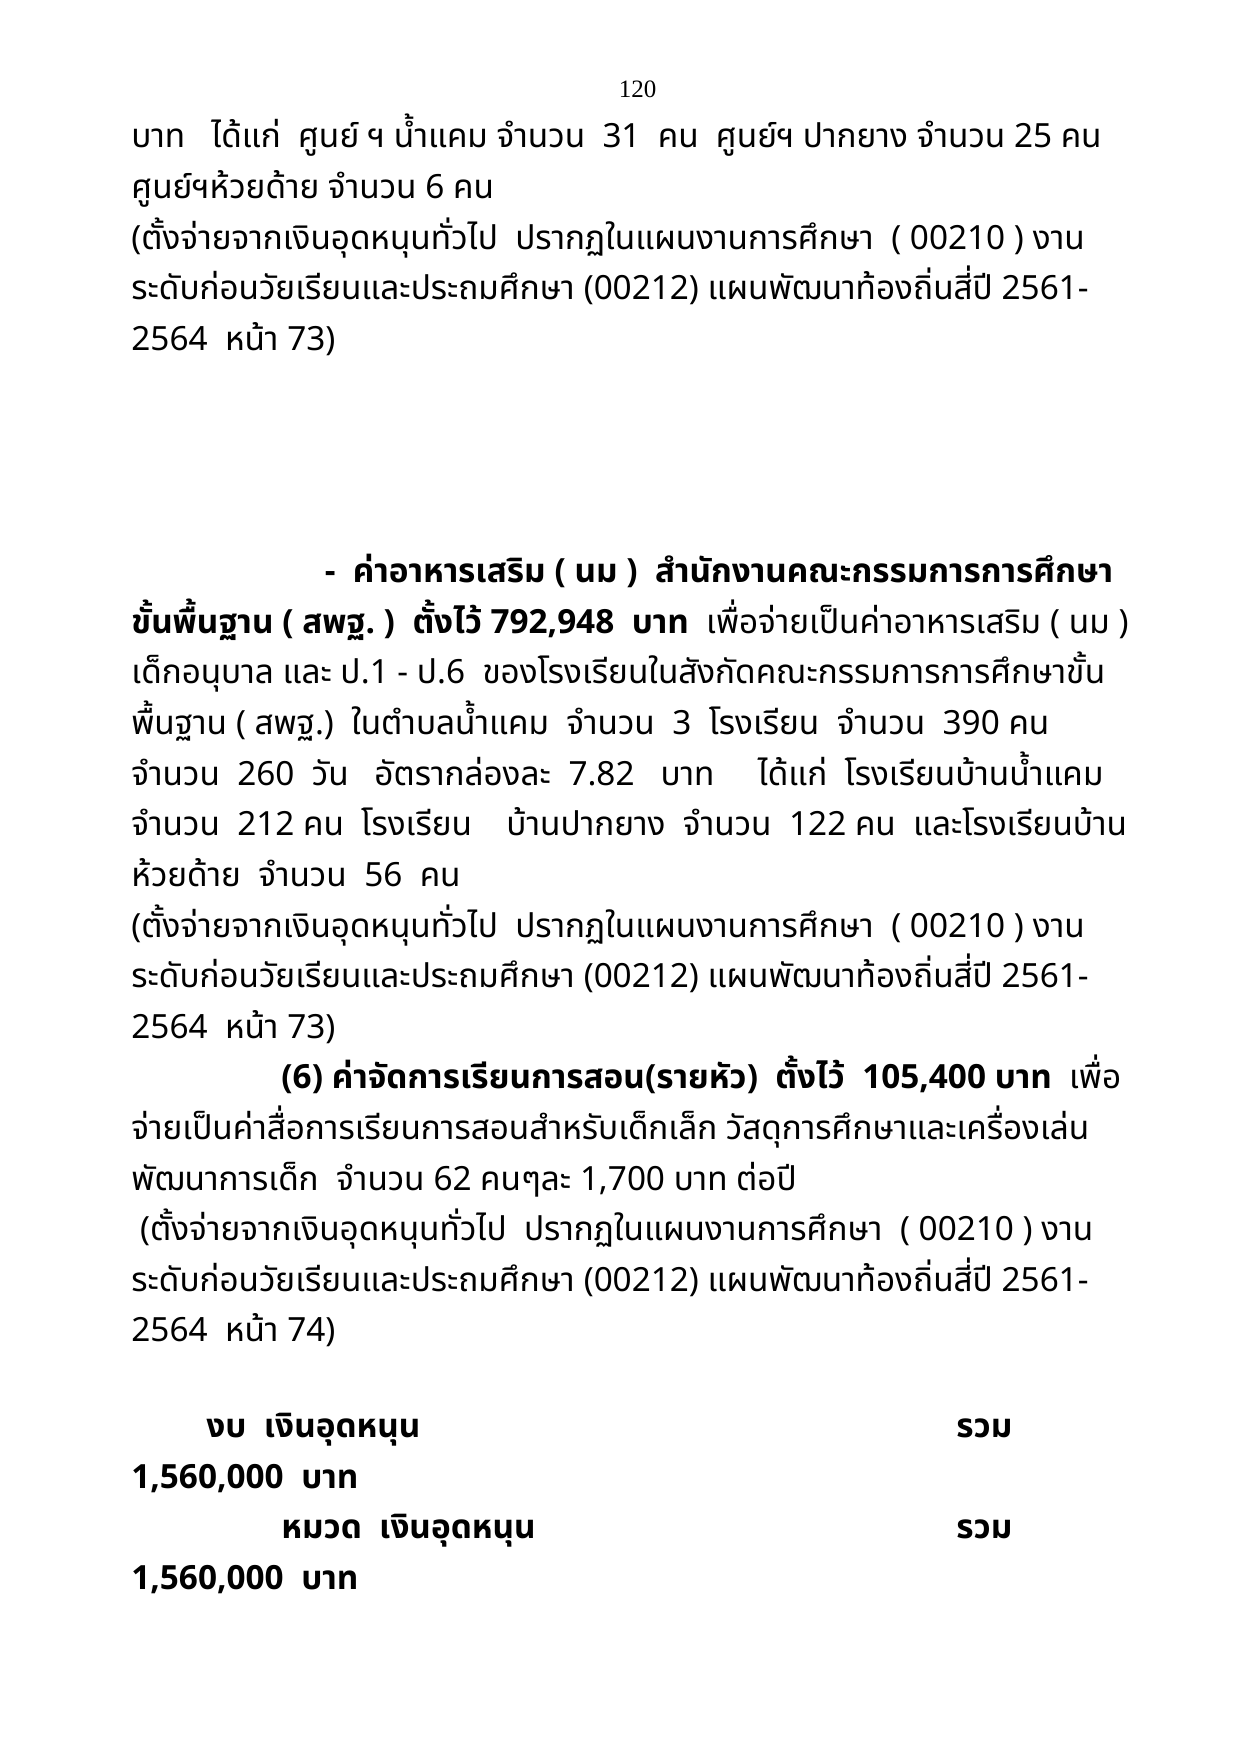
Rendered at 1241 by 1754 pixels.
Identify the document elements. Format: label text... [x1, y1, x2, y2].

text (ตั้งจ่ายจากเงินอุดหนุนทั่วไป ปรากฏในแผนงานการศึกษา ( 00210 ) งานระดับก่อนวัยเรียนและประถมศึกษา (00212) แผนพัฒนาท้องถิ่นสี่ปี 2561-2564 หน้า 74) [131, 1205, 1144, 1357]
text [131, 112, 1144, 213]
text (ตั้งจ่ายจากเงินอุดหนุนทั่วไป ปรากฏในแผนงานการศึกษา ( 00210 ) งานระดับก่อนวัยเรียนและประถมศึกษา (00212) แผนพัฒนาท้องถิ่นสี่ปี 2561-2564 หน้า 73) [131, 901, 1144, 1053]
text (6) ค่าจัดการเรียนการสอน(รายหัว) ตั้งไว้ 105,400 บาท เพื่อจ่ายเป็นค่าสื่อการเรียนการสอนสำหรับเด็กเล็ก วัสดุการศึกษาและเครื่องเล่นพัฒนาการเด็ก จำนวน 62 คนๆละ 1,700 บาท ต่อปี [131, 1053, 1144, 1205]
text (ตั้งจ่ายจากเงินอุดหนุนทั่วไป ปรากฏในแผนงานการศึกษา ( 00210 ) งานระดับก่อนวัยเรียนและประถมศึกษา (00212) แผนพัฒนาท้องถิ่นสี่ปี 2561-2564 หน้า 73) [131, 213, 1144, 365]
text งบ เงินอุดหนุน รวม 1,560,000 บาท [131, 1402, 1144, 1503]
text - ค่าอาหารเสริม ( นม ) สำนักงานคณะกรรมการการศึกษาขั้นพื้นฐาน ( สพฐ. ) ตั้งไว้ 792,948 บาท เพื่อจ่ายเป็นค่าอาหารเสริม ( นม ) เด็กอนุบาล และ ป.1 - ป.6 ของโรงเรียนในสังกัดคณะกรรมการการศึกษาขั้นพื้นฐาน ( สพฐ.) ในตำบลน้ำแคม จำนวน 3 โรงเรียน จำนวน 390 คน จำนวน 260 วัน อัตรากล่องละ 7.82 บาท ได้แก่ โรงเรียนบ้านน้ำแคม จำนวน 212 คน โรงเรียน บ้านปากยาง จำนวน 122 คน และโรงเรียนบ้านห้วยด้าย จำนวน 56 คน [131, 547, 1144, 901]
text หมวด เงินอุดหนุน รวม 1,560,000 บาท [131, 1503, 1144, 1604]
